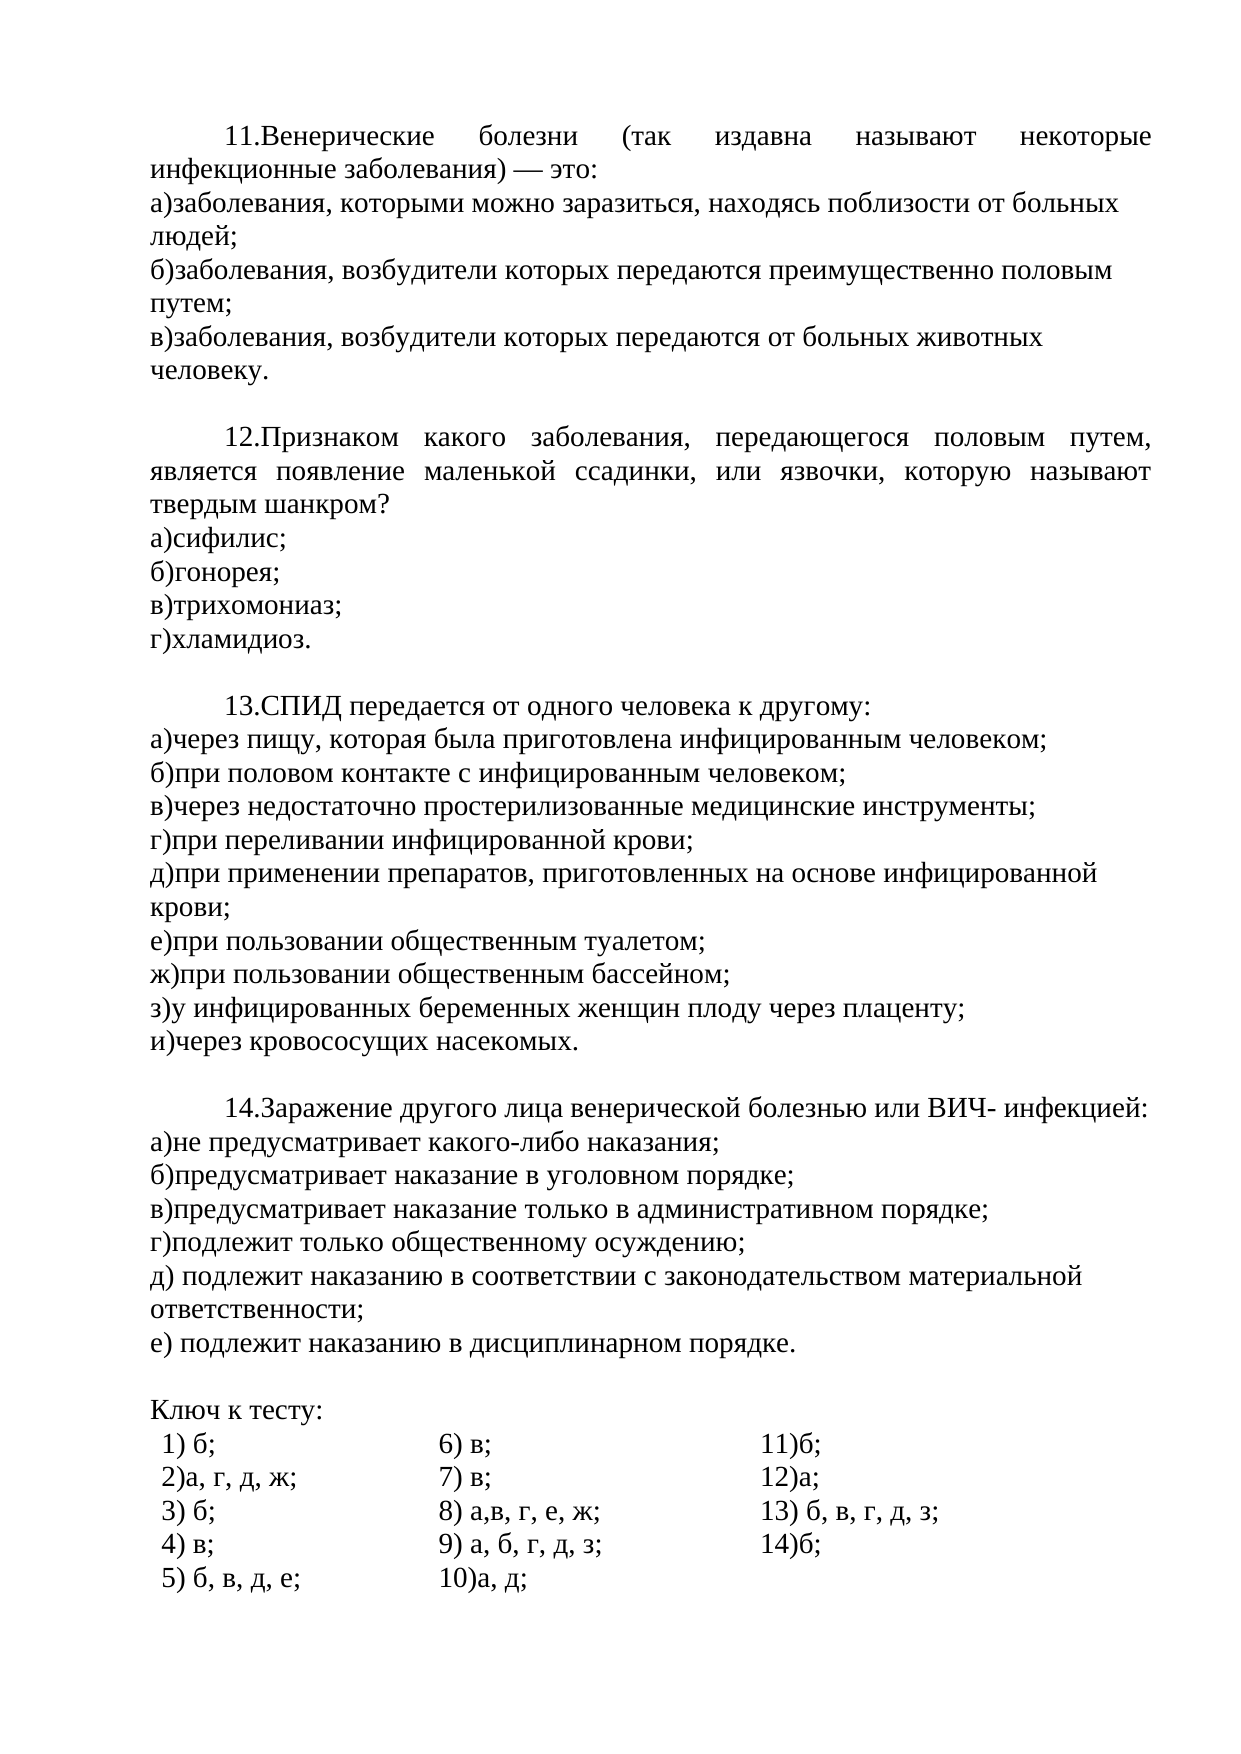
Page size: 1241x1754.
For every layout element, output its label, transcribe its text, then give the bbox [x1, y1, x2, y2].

text людей; [150, 218, 1152, 252]
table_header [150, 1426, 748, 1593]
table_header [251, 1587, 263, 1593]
text в)заболевания, возбудители которых передаются от больных животных [150, 319, 1152, 352]
text в)предусматривает наказание только в административном порядке; [150, 1191, 1152, 1224]
text человеку. [150, 352, 1152, 386]
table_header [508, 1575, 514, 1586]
text б)заболевания, возбудители которых передаются преимущественно половым [150, 252, 1152, 285]
text а)не предусматривает какого-либо наказания; [150, 1124, 1152, 1157]
text 11.Венерические болезни (так издавна называют некоторые инфекционные заболевания) — это: [150, 118, 1152, 185]
text д)при применении препаратов, приготовленных на основе инфицированной [150, 856, 1152, 889]
text б)гонорея; [150, 554, 1152, 587]
text в)через недостаточно простерилизованные медицинские инструменты; [150, 788, 1152, 822]
text и)через кровососущих насекомых. [150, 1023, 1152, 1057]
text 14.Заражение другого лица венерической болезнью или ВИЧ- инфекцией: [150, 1090, 1152, 1124]
text 12.Признаком какого заболевания, передающегося половым путем, является появление маленькой ссадинки, или язвочки, которую называют твердым шанкром? [150, 419, 1152, 520]
text путем; [150, 285, 1152, 319]
text е) подлежит наказанию в дисциплинарном порядке. [150, 1325, 1152, 1359]
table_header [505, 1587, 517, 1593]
text б)предусматривает наказание в уголовном порядке; [150, 1157, 1152, 1191]
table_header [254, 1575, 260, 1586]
text з)у инфицированных беременных женщин плоду через плаценту; [150, 990, 1152, 1023]
text а)через пищу, которая была приготовлена инфицированным человеком; [150, 721, 1152, 755]
text б)при половом контакте с инфицированным человеком; [150, 755, 1152, 788]
text г)при переливании инфицированной крови; [150, 822, 1152, 856]
text ответственности; [150, 1292, 1152, 1325]
text Ключ к тесту: [150, 1392, 1152, 1426]
text г)хламидиоз. [150, 621, 1152, 654]
text д) подлежит наказанию в соответствии с законодательством материальной [150, 1258, 1152, 1292]
text крови; [150, 889, 1152, 923]
text г)подлежит только общественному осуждению; [150, 1224, 1152, 1258]
text 13.СПИД передается от одного человека к другому: [150, 688, 1152, 721]
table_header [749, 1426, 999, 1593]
text ж)при пользовании общественным бассейном; [150, 956, 1152, 990]
text в)трихомониаз; [150, 587, 1152, 621]
text а)сифилис; [150, 520, 1152, 554]
text е)при пользовании общественным туалетом; [150, 923, 1152, 956]
text а)заболевания, которыми можно заразиться, находясь поблизости от больных [150, 185, 1152, 218]
